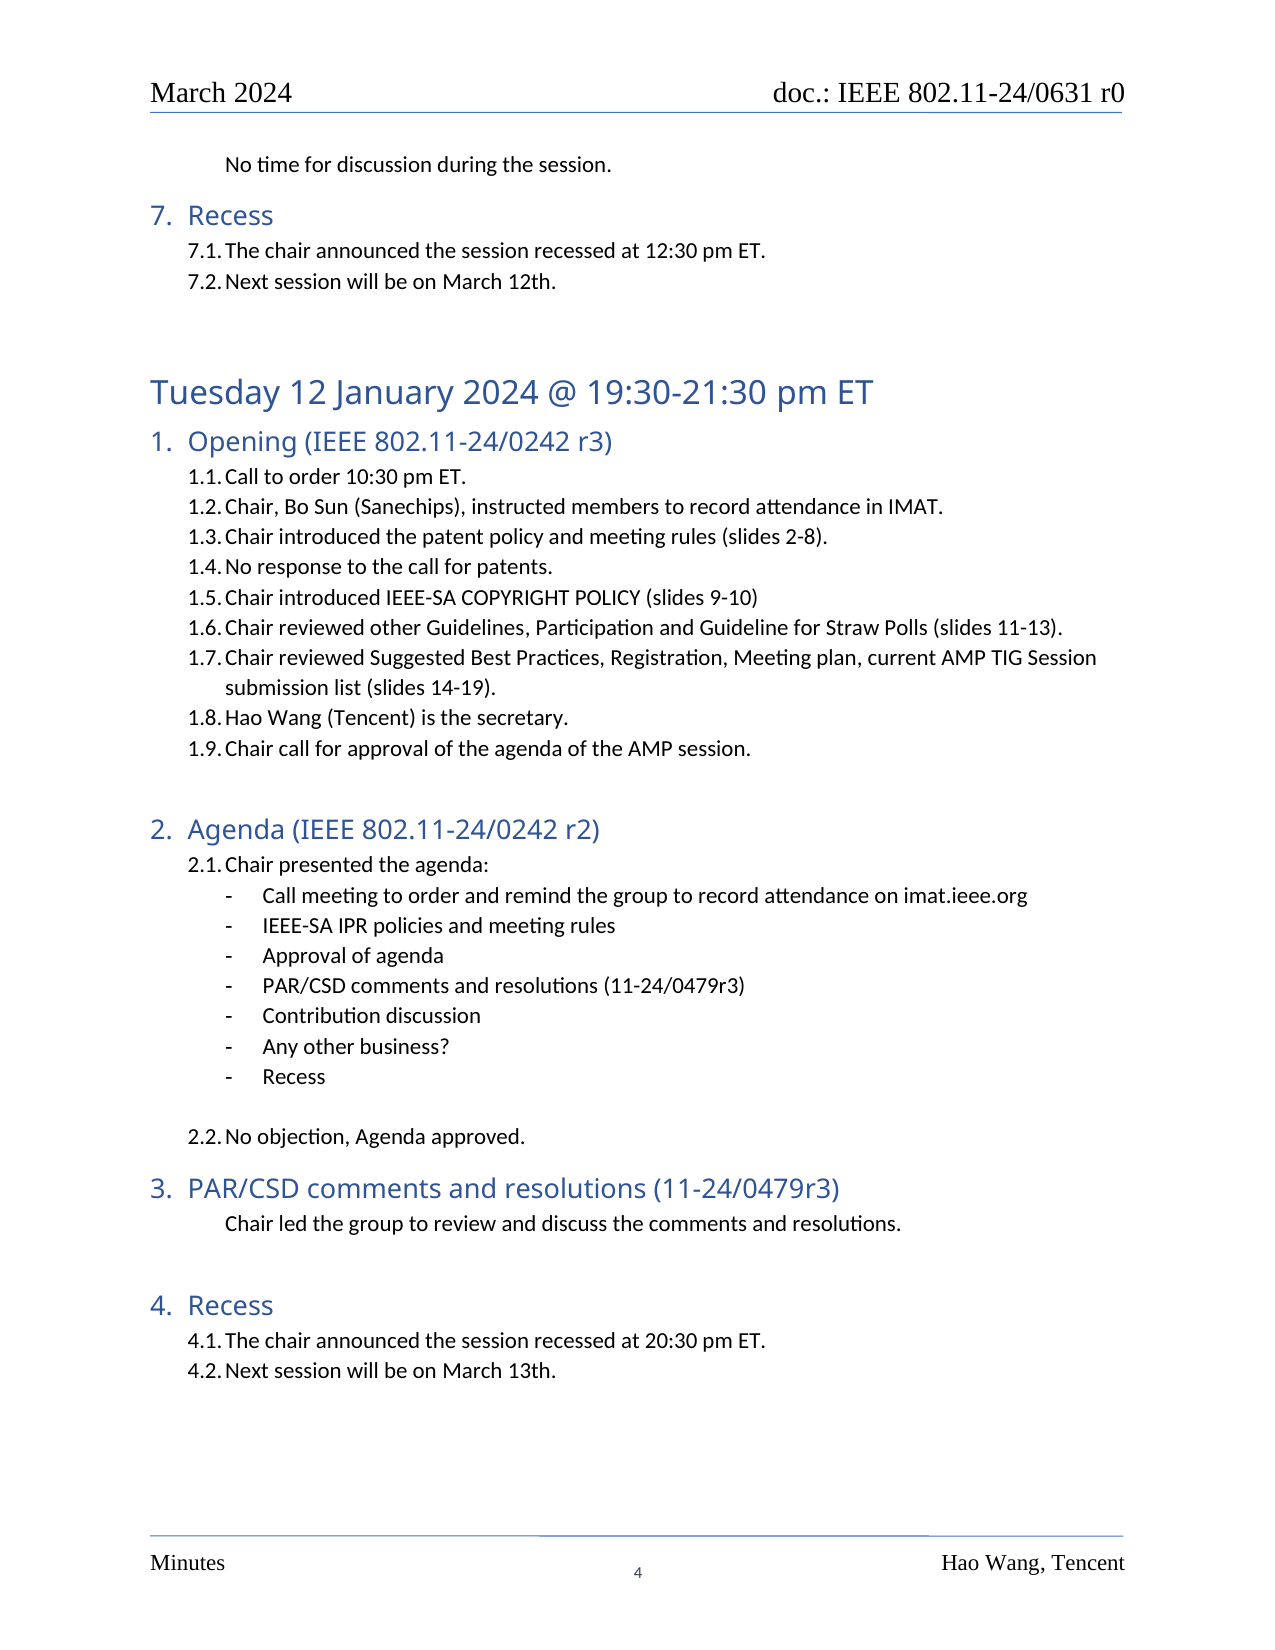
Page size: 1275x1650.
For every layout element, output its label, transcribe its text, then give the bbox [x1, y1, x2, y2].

list Recess [225, 1062, 1125, 1090]
list PAR/CSD comments and resolutions (11-24/0479r3) [225, 971, 1125, 999]
list Approval of agenda [225, 941, 1125, 969]
list Call to order 10:30 pm ET. [187, 462, 1125, 490]
list Chair reviewed Suggested Best Practices, Registration, Meeting plan, current AMP TIG Session submission list (slides 14-19). [187, 643, 1125, 701]
list Chair introduced IEEE-SA COPYRIGHT POLICY (slides 9-10) [187, 583, 1125, 611]
list Chair introduced the patent policy and meeting rules (slides 2-8). [187, 522, 1125, 550]
list Contribution discussion [225, 1002, 1125, 1030]
list No response to the call for patents. [187, 552, 1125, 581]
list No objection, Agenda approved. [187, 1122, 1125, 1151]
list Chair call for approval of the agenda of the AMP session. [187, 734, 1125, 762]
list IEEE-SA IPR policies and meeting rules [225, 911, 1125, 939]
subtitle PAR/CSD comments and resolutions (11-24/0479r3) [150, 1169, 1125, 1206]
text No time for discussion during the session. [225, 150, 1125, 178]
list Chair presented the agenda: [187, 851, 1125, 879]
subtitle Opening (IEEE 802.11-24/0242 r3) [150, 422, 1125, 459]
list Chair led the group to review and discuss the comments and resolutions. [225, 1209, 1125, 1237]
list Hao Wang (Tencent) is the secretary. [187, 703, 1125, 732]
list Next session will be on March 12th. [187, 267, 1125, 295]
list The chair announced the session recessed at 20:30 pm ET. [187, 1326, 1125, 1354]
subtitle Recess [150, 1286, 1125, 1323]
subtitle Tuesday 12 January 2024 @ 19:30-21:30 pm ET [150, 369, 1125, 414]
subtitle Agenda (IEEE 802.11-24/0242 r2) [150, 811, 1125, 848]
list Any other business? [225, 1032, 1125, 1060]
list The chair announced the session recessed at 12:30 pm ET. [187, 237, 1125, 265]
subtitle Recess [150, 197, 1125, 234]
list Next session will be on March 13th. [187, 1356, 1125, 1384]
list Chair, Bo Sun (Sanechips), instructed members to record attendance in IMAT. [187, 492, 1125, 520]
list Chair reviewed other Guidelines, Participation and Guideline for Straw Polls (slides 11-13). [187, 613, 1125, 641]
list Call meeting to order and remind the group to record attendance on imat.ieee.org [225, 881, 1125, 909]
